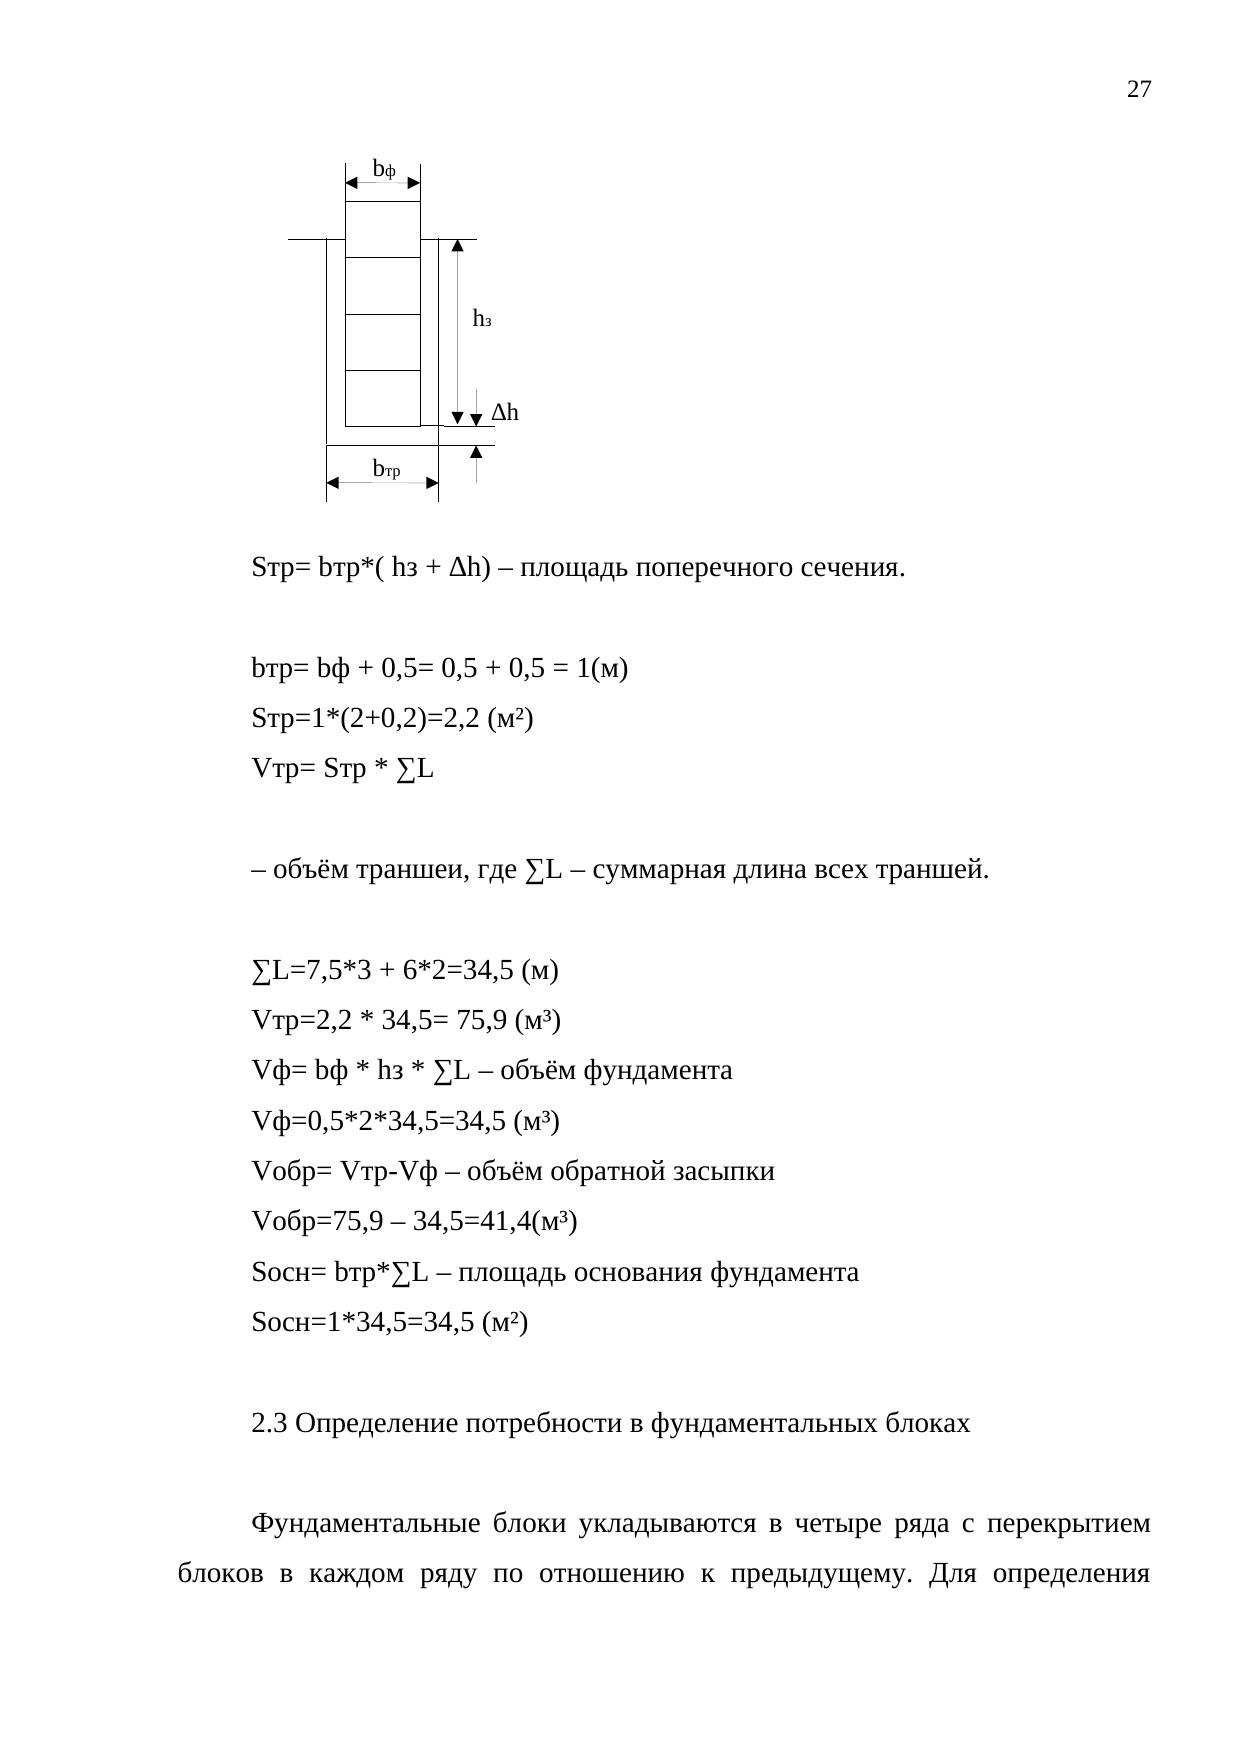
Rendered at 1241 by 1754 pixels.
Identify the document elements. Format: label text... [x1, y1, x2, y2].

text ∑L=7,5*3 + 6*2=34,5 (м) [177, 952, 1152, 985]
text – объём траншеи, где ∑L – суммарная длина всех траншей. [177, 851, 1152, 885]
text Sосн=1*34,5=34,5 (м²) [177, 1304, 1152, 1338]
text Vф=0,5*2*34,5=34,5 (м³) [177, 1103, 1152, 1136]
text Vобр= Vтр-Vф – объём обратной засыпки [177, 1153, 1152, 1187]
text Sтр= bтр*( hз + ∆h) – площадь поперечного сечения. [177, 549, 1152, 583]
text Vф= bф * hз * ∑L – объём фундамента [177, 1052, 1152, 1086]
text 2.3 Определение потребности в фундаментальных блоках [177, 1405, 1152, 1438]
text Sтр=1*(2+0,2)=2,2 (м²) [177, 700, 1152, 734]
text Vобр=75,9 – 34,5=41,4(м³) [177, 1203, 1152, 1237]
text Sосн= bтр*∑L – площадь основания фундамента [177, 1254, 1152, 1287]
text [177, 1505, 1152, 1589]
text bтр= bф + 0,5= 0,5 + 0,5 = 1(м) [177, 650, 1152, 683]
text Vтр= Sтр * ∑L [177, 751, 1152, 784]
text Vтр=2,2 * 34,5= 75,9 (м³) [177, 1002, 1152, 1036]
